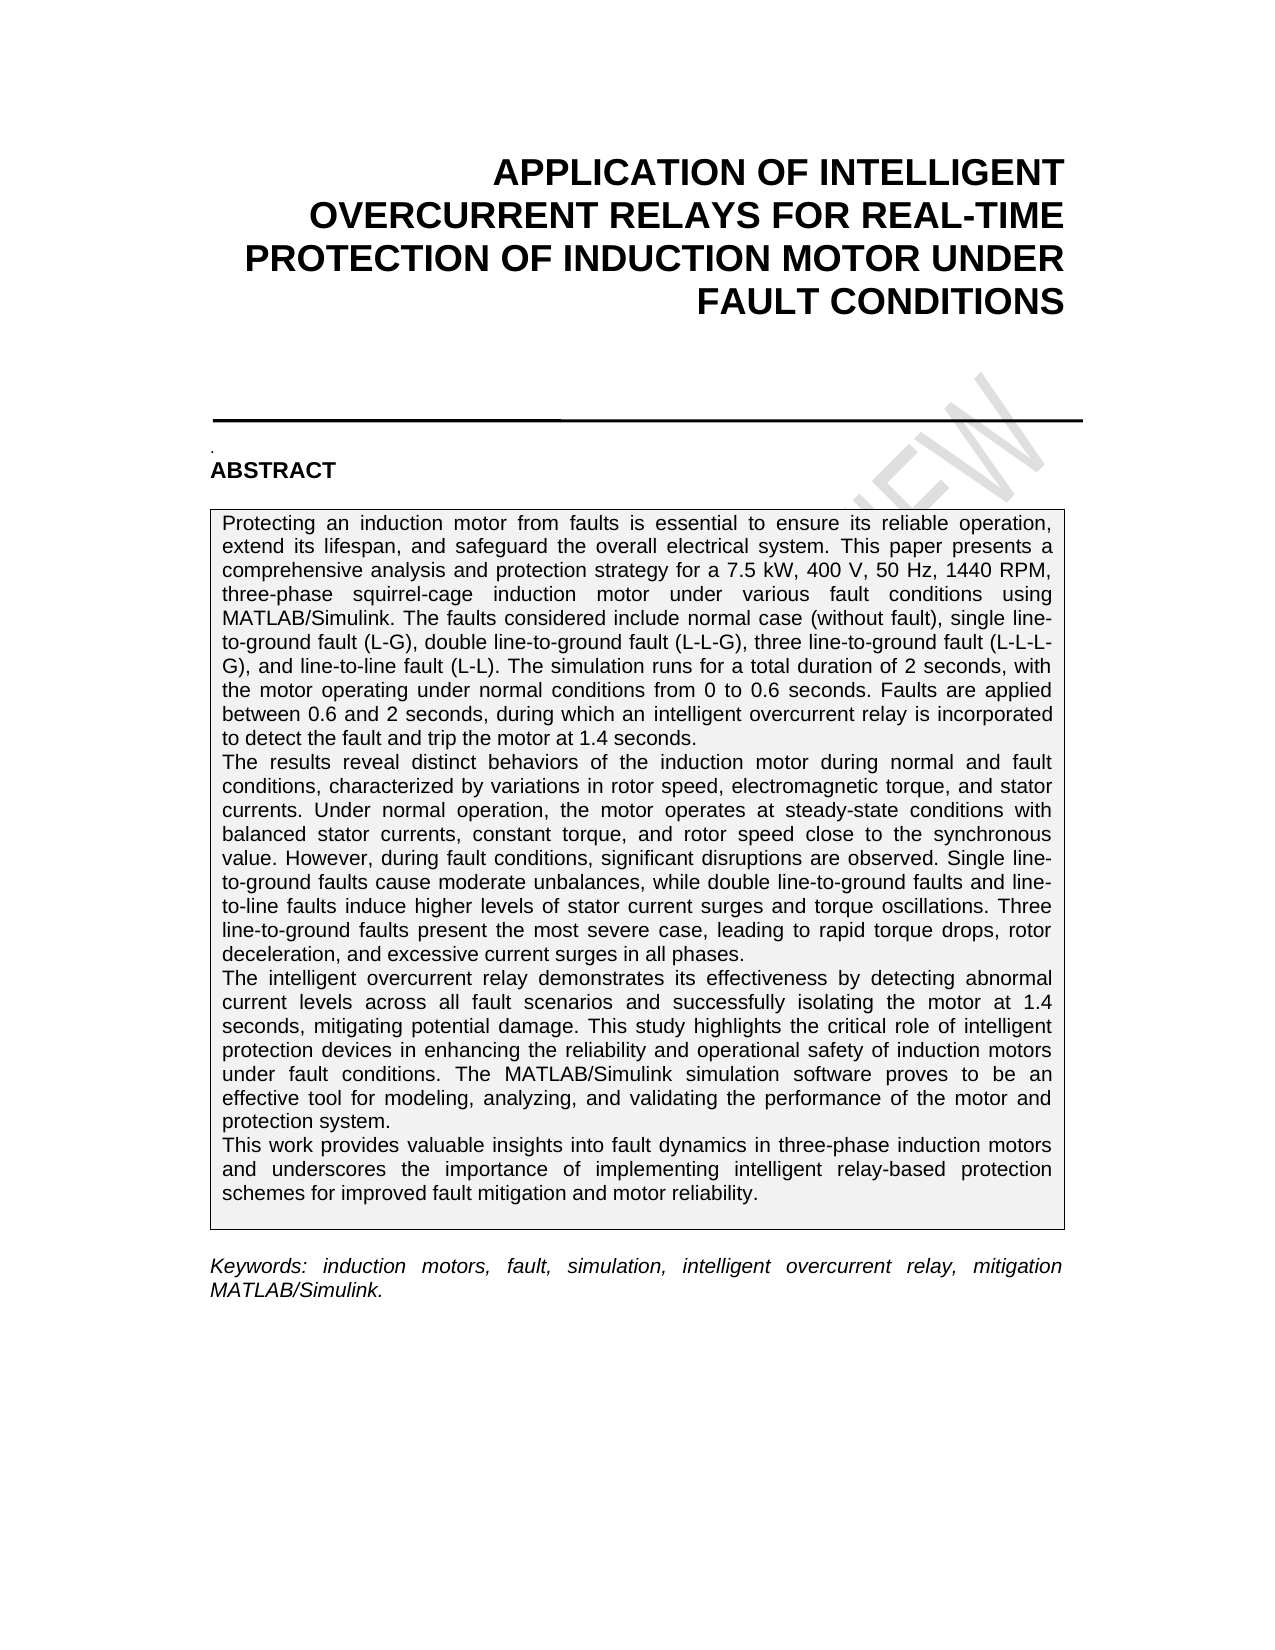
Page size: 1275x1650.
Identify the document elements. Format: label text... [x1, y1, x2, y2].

text . [210, 418, 1065, 457]
table_header Protecting an induction motor from faults is essential to ensure its reliable operation, extend its lifespan, and safeguard the overall electrical system. This paper presents a comprehensive analysis and protection strategy for a 7.5 kW, 400 V, 50 Hz, 1440 RPM, three-phase squirrel-cage induction motor under various fault conditions using MATLAB/Simulink. The faults considered include normal case (without fault), single line-to-ground fault (L-G), double line-to-ground fault (L-L-G), three line-to-ground fault (L-L-L-G), and line-to-line fault (L-L). The simulation runs for a total duration of 2 seconds, with the motor operating under normal conditions from 0 to 0.6 seconds. Faults are applied between 0.6 and 2 seconds, during which an intelligent overcurrent relay is incorporated to detect the fault and trip the motor at 1.4 seconds. The results reveal distinct behaviors of the induction motor during normal and fault conditions, characterized by variations in rotor speed, electromagnetic torque, and stator currents. Under normal operation, the motor operates at steady-state conditions with balanced stator currents, constant torque, and rotor speed close to the synchronous value. However, during fault conditions, significant disruptions are observed. Single line-to-ground faults cause moderate unbalances, while double line-to-ground faults and line-to-line faults induce higher levels of stator current surges and torque oscillations. Three line-to-ground faults present the most severe case, leading to rapid torque drops, rotor deceleration, and excessive current surges in all phases. The intelligent overcurrent relay demonstrates its effectiveness by detecting abnormal current levels across all fault scenarios and successfully isolating the motor at 1.4 seconds, mitigating potential damage. This study highlights the critical role of intelligent protection devices in enhancing the reliability and operational safety of induction motors under fault conditions. The MATLAB/Simulink simulation software proves to be an effective tool for modeling, analyzing, and validating the performance of the motor and protection system. This work provides valuable insights into fault dynamics in three-phase induction motors and underscores the importance of implementing intelligent relay-based protection schemes for improved fault mitigation and motor reliability. [211, 510, 1064, 1229]
text Keywords: induction motors, fault, simulation, intelligent overcurrent relay, mitigation MATLAB/Simulink. [210, 1254, 1065, 1302]
text APPLICATION OF INTELLIGENT OVERCURRENT RELAYS FOR REAL-TIME PROTECTION OF INDUCTION MOTOR UNDER FAULT CONDITIONS [210, 150, 1065, 322]
text ABSTRACT [210, 457, 1065, 483]
